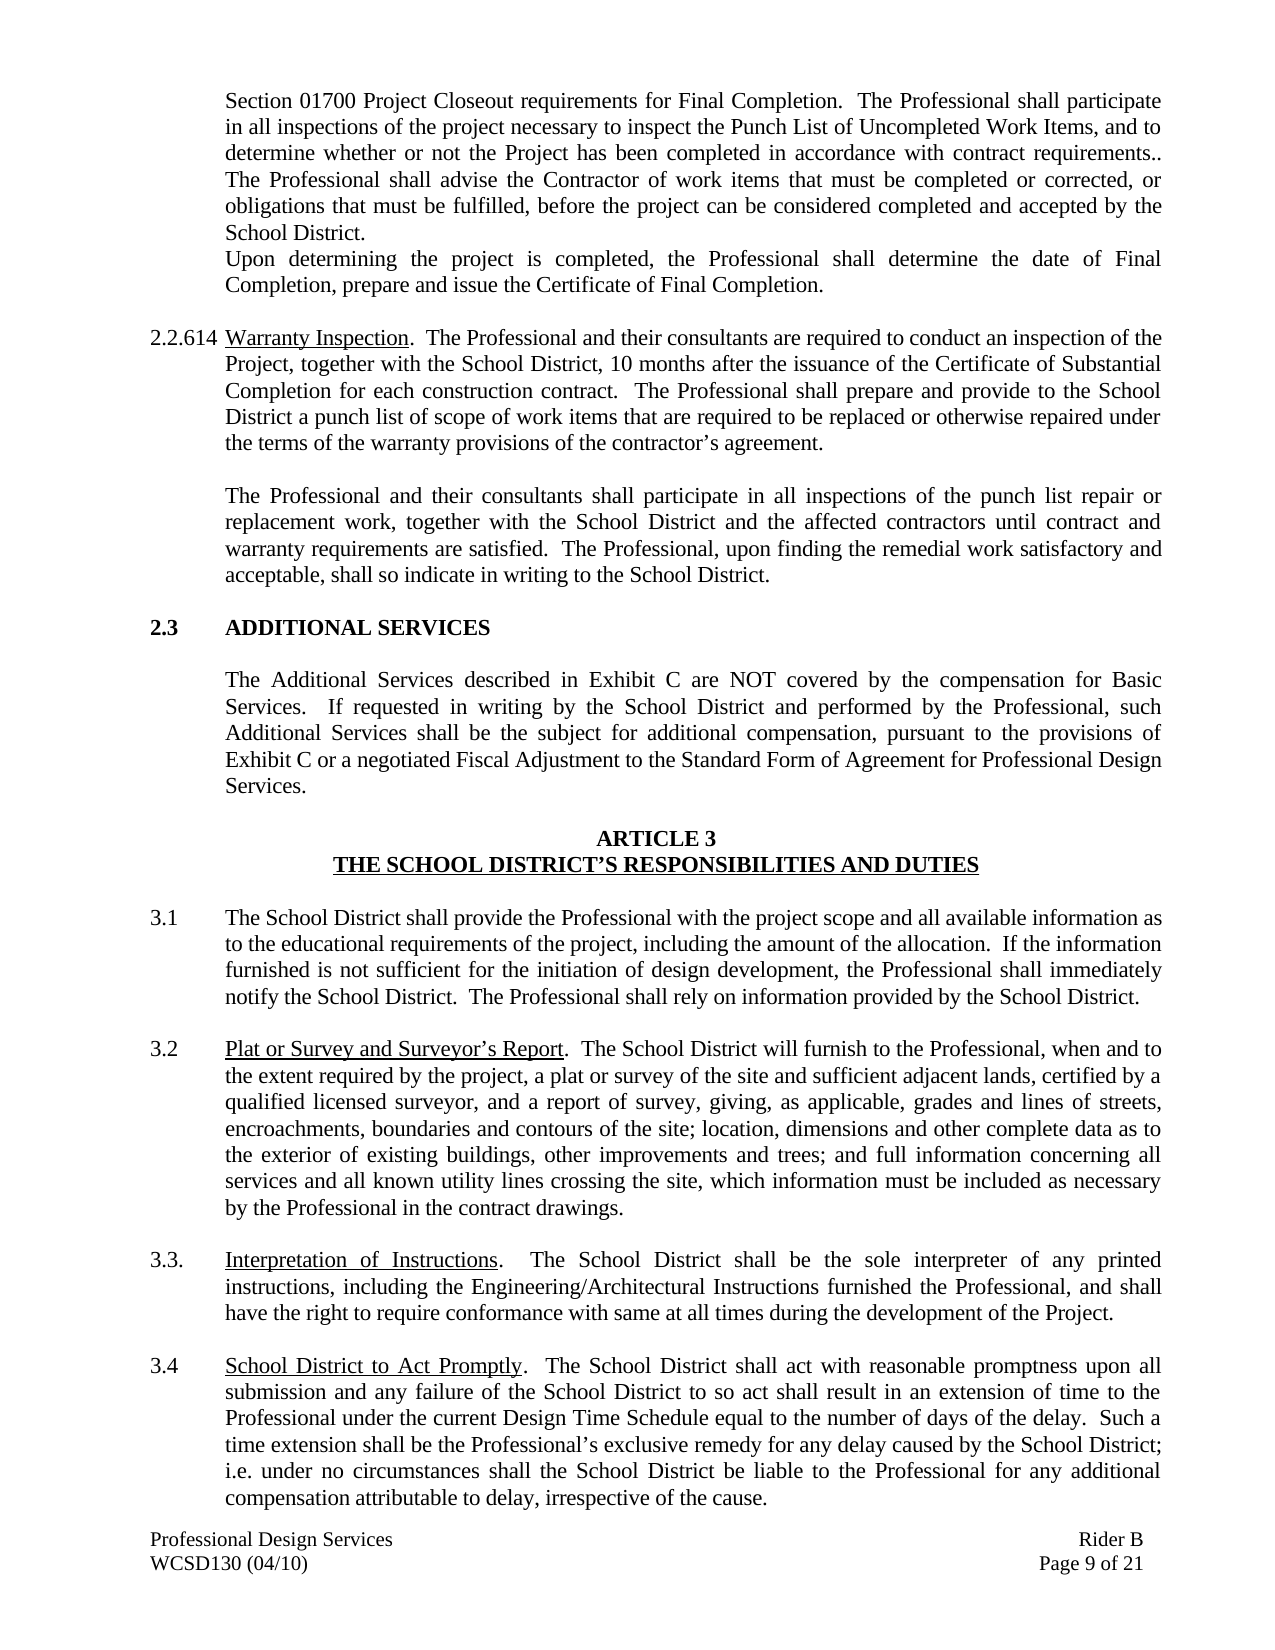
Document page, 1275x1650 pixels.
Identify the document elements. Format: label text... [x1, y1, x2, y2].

text 2.3 ADDITIONAL SERVICES [150, 614, 1162, 640]
text THE SCHOOL DISTRICT’S RESPONSIBILITIES AND DUTIES [150, 851, 1162, 877]
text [150, 87, 1162, 245]
text 3.4 School District to Act Promptly. The School District shall act with reasonable promptness upon all submission and any failure of the School District to so act shall result in an extension of time to the Professional under the current Design Time Schedule equal to the number of days of the delay. Such a time extension shall be the Professional’s exclusive remedy for any delay caused by the School District; i.e. under no circumstances shall the School District be liable to the Professional for any additional compensation attributable to delay, irrespective of the cause. [150, 1352, 1162, 1510]
text The Professional and their consultants shall participate in all inspections of the punch list repair or replacement work, together with the School District and the affected contractors until contract and warranty requirements are satisfied. The Professional, upon finding the remedial work satisfactory and acceptable, shall so indicate in writing to the School District. [150, 482, 1162, 587]
text 3.1 The School District shall provide the Professional with the project scope and all available information as to the educational requirements of the project, including the amount of the allocation. If the information furnished is not sufficient for the initiation of design development, the Professional shall immediately notify the School District. The Professional shall rely on information provided by the School District. [150, 904, 1162, 1009]
text ARTICLE 3 [150, 825, 1162, 851]
text 2.2.614 Warranty Inspection. The Professional and their consultants are required to conduct an inspection of the Project, together with the School District, 10 months after the issuance of the Certificate of Substantial Completion for each construction contract. The Professional shall prepare and provide to the School District a punch list of scope of work items that are required to be replaced or otherwise repaired under the terms of the warranty provisions of the contractor’s agreement. [150, 324, 1162, 456]
text Upon determining the project is completed, the Professional shall determine the date of Final Completion, prepare and issue the Certificate of Final Completion. [150, 245, 1162, 298]
text 3.2 Plat or Survey and Surveyor’s Report. The School District will furnish to the Professional, when and to the extent required by the project, a plat or survey of the site and sufficient adjacent lands, certified by a qualified licensed surveyor, and a report of survey, giving, as applicable, grades and lines of streets, encroachments, boundaries and contours of the site; location, dimensions and other complete data as to the exterior of existing buildings, other improvements and trees; and full information concerning all services and all known utility lines crossing the site, which information must be included as necessary by the Professional in the contract drawings. [150, 1036, 1162, 1220]
text 3.3. Interpretation of Instructions. The School District shall be the sole interpreter of any printed instructions, including the Engineering/Architectural Instructions furnished the Professional, and shall have the right to require conformance with same at all times during the development of the Project. [150, 1246, 1162, 1325]
text The Additional Services described in Exhibit C are NOT covered by the compensation for Basic Services. If requested in writing by the School District and performed by the Professional, such Additional Services shall be the subject for additional compensation, pursuant to the provisions of Exhibit C or a negotiated Fiscal Adjustment to the Standard Form of Agreement for Professional Design Services. [150, 667, 1162, 798]
